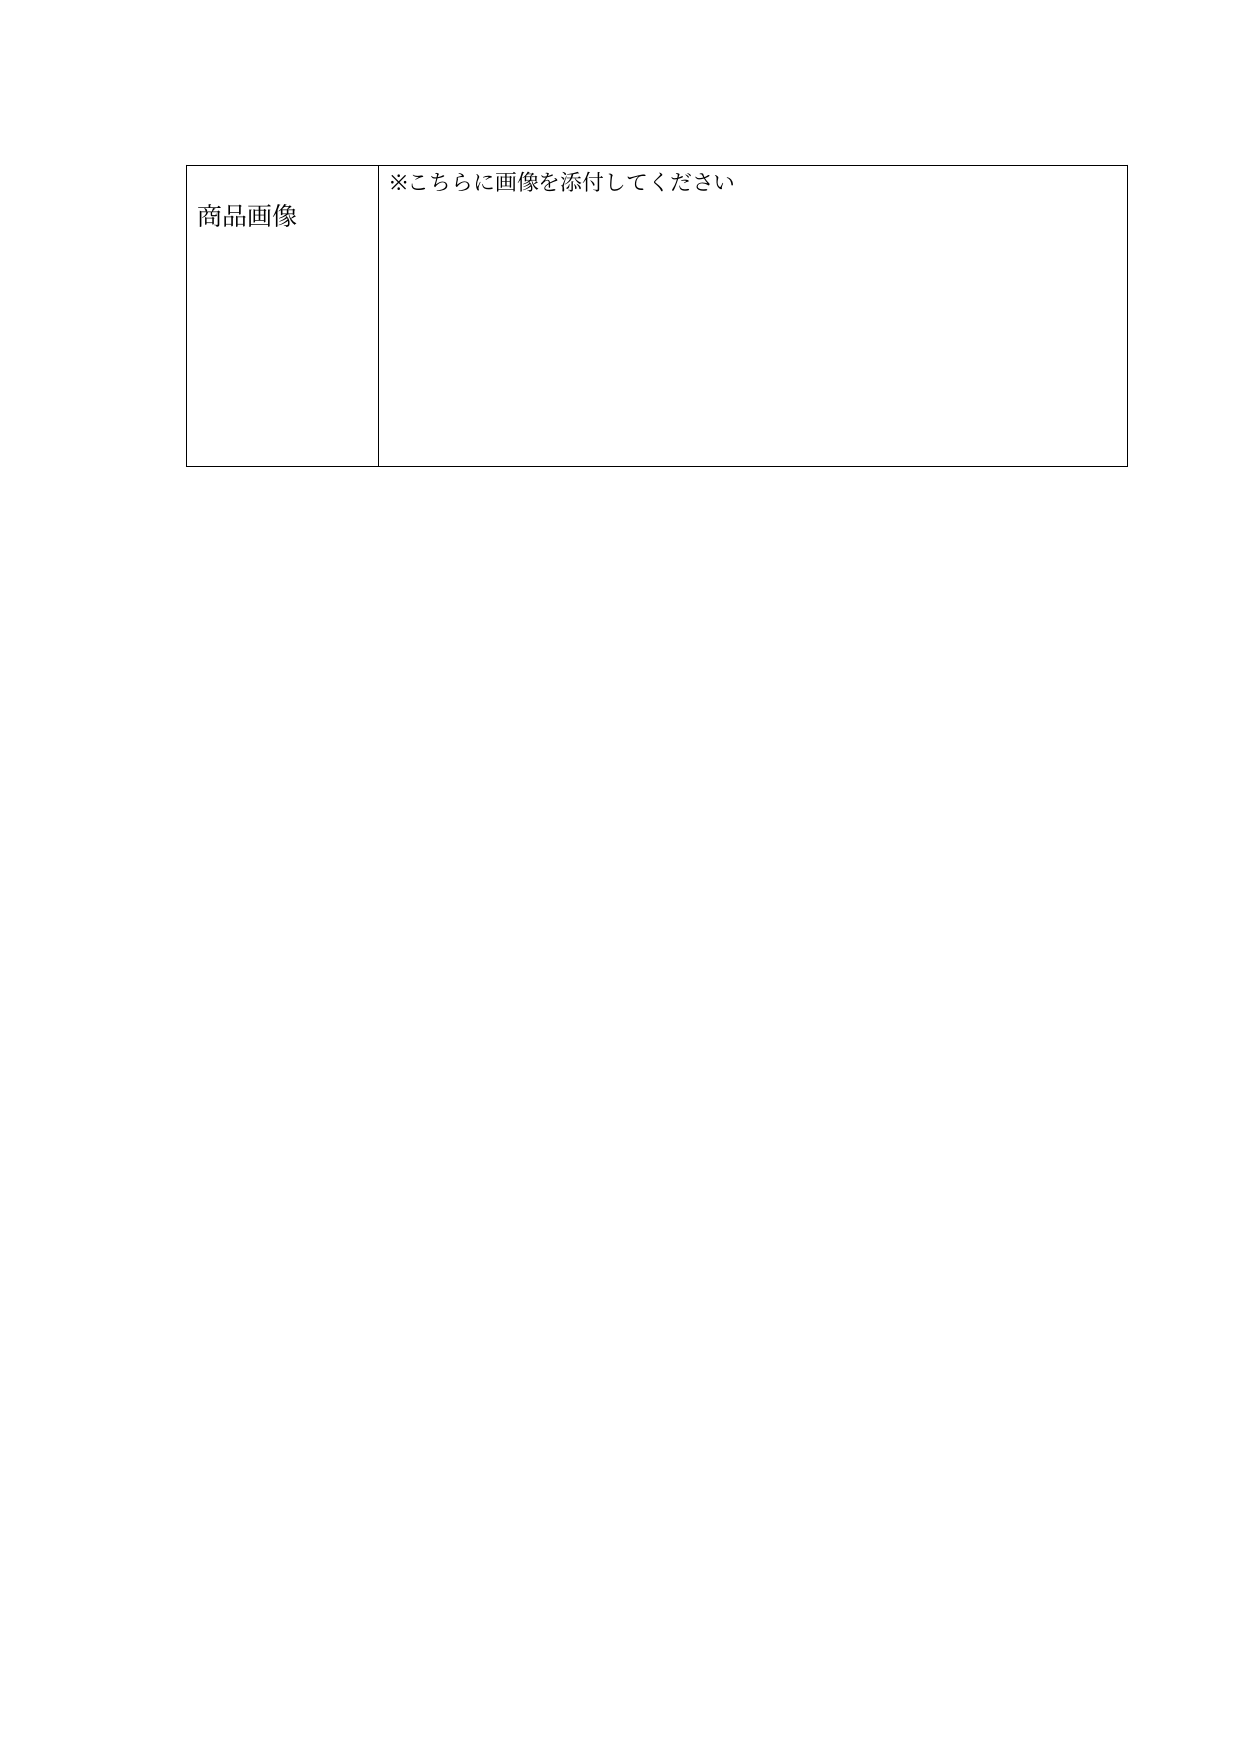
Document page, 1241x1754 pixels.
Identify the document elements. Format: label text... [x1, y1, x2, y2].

table_cell 商品画像 [187, 166, 378, 466]
table_cell ※こちらに画像を添付してください [379, 166, 1127, 466]
